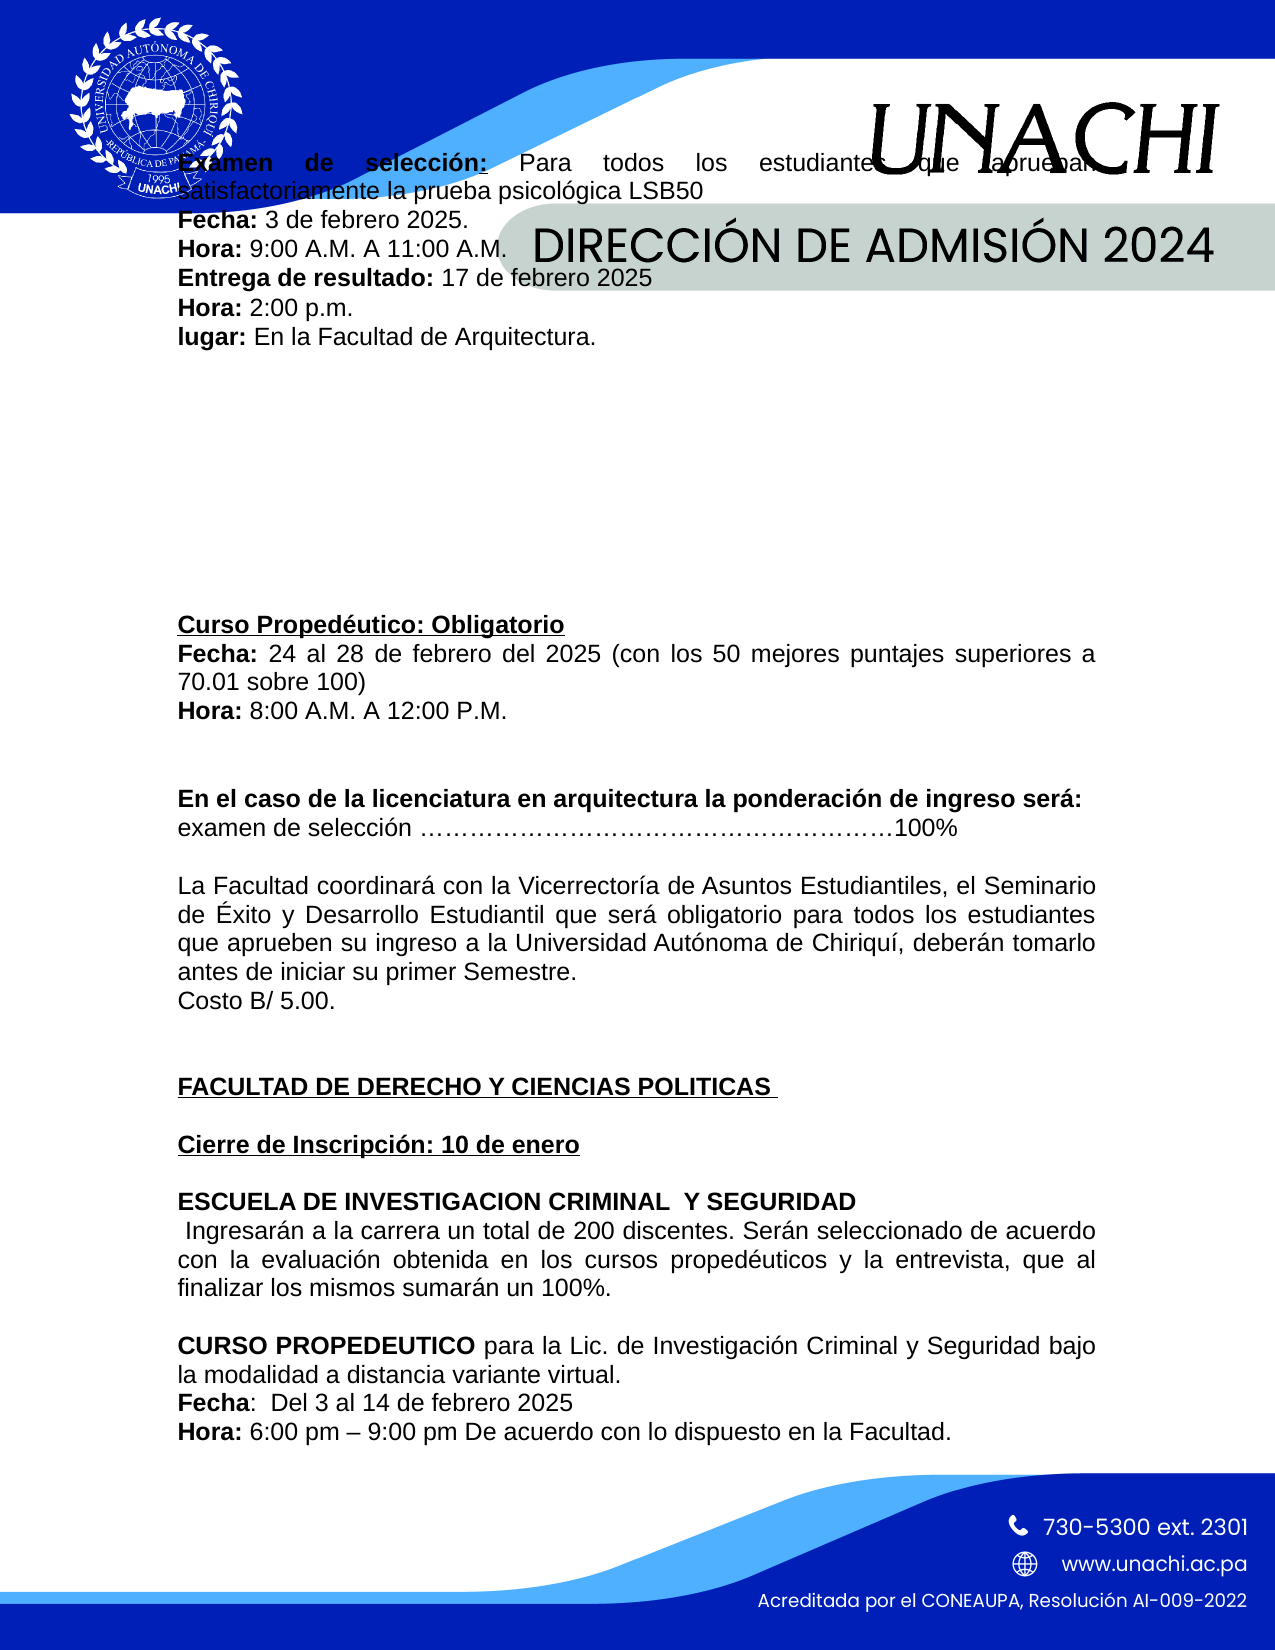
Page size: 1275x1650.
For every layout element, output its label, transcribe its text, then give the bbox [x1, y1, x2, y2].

text Hora: 8:00 A.M. A 12:00 P.M. [177, 696, 1098, 725]
text ESCUELA DE INVESTIGACION CRIMINAL Y SEGURIDAD [177, 1187, 1098, 1216]
text Hora: 6:00 pm – 9:00 pm De acuerdo con lo dispuesto en la Facultad. [177, 1417, 1098, 1446]
text Ingresarán a la carrera un total de 200 discentes. Serán seleccionado de acuerdo con la evaluación obtenida en los cursos propedéuticos y la entrevista, que al finalizar los mismos sumarán un 100%. [177, 1216, 1098, 1302]
text Fecha: 24 al 28 de febrero del 2025 (con los 50 mejores puntajes superiores a 70.01 sobre 100) [177, 639, 1098, 696]
text Costo B/ 5.00. [177, 986, 1098, 1015]
text En el caso de la licenciatura en arquitectura la ponderación de ingreso será: [177, 782, 1098, 812]
text Fecha: 3 de febrero 2025. [177, 205, 1098, 234]
text Examen de selección: Para todos los estudiantes que aprueban satisfactoriamente la prueba psicológica LSB50 [177, 148, 1098, 205]
text lugar: En la Facultad de Arquitectura. [177, 321, 1098, 351]
text FACULTAD DE DERECHO Y CIENCIAS POLITICAS [177, 1072, 1098, 1101]
text Hora: 9:00 A.M. A 11:00 A.M. [177, 234, 1098, 263]
text Curso Propedéutico: Obligatorio [177, 610, 1098, 639]
text Fecha: Del 3 al 14 de febrero 2025 [177, 1388, 1098, 1417]
text Cierre de Inscripción: 10 de enero [177, 1130, 1098, 1158]
picture [0, 0, 1275, 1650]
text Hora: 2:00 p.m. [177, 291, 1098, 321]
text Entrega de resultado: 17 de febrero 2025 [177, 263, 1098, 291]
text CURSO PROPEDEUTICO para la Lic. de Investigación Criminal y Seguridad bajo la modalidad a distancia variante virtual. [177, 1331, 1098, 1388]
text La Facultad coordinará con la Vicerrectoría de Asuntos Estudiantiles, el Seminario de Éxito y Desarrollo Estudiantil que será obligatorio para todos los estudiantes que aprueben su ingreso a la Universidad Autónoma de Chiriquí, deberán tomarlo antes de iniciar su primer Semestre. [177, 871, 1098, 986]
text examen de selección …………………………………………………100% [177, 812, 1098, 842]
